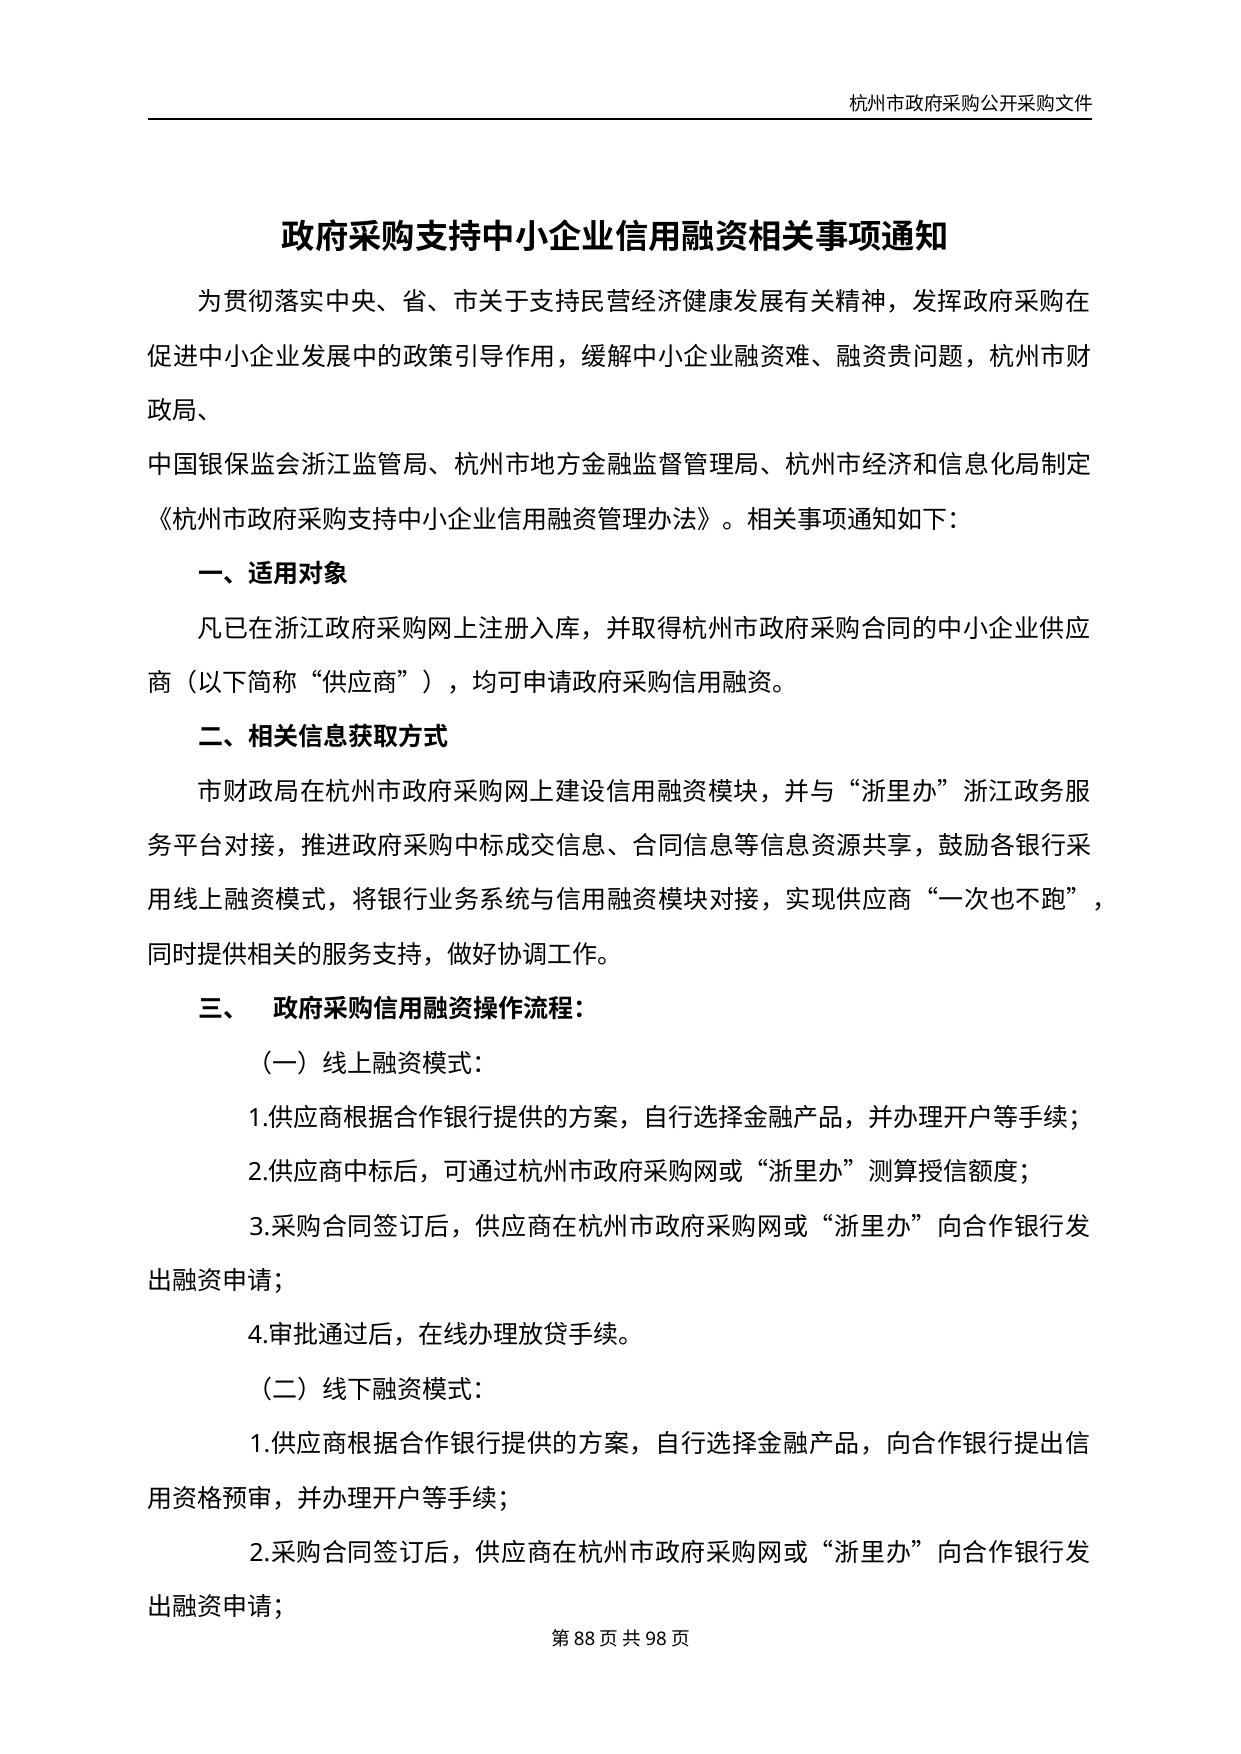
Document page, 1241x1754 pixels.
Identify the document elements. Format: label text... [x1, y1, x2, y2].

text 2.采购合同签订后，供应商在杭州市政府采购网或“浙里办”向合作银行发出融资申请； [148, 1532, 1092, 1623]
text 凡已在浙江政府采购网上注册入库，并取得杭州市政府采购合同的中小企业供应商（以下简称“供应商”），均可申请政府采购信用融资。 [148, 608, 1092, 699]
text 2.供应商中标后，可通过杭州市政府采购网或“浙里办”测算授信额度； [148, 1152, 1092, 1188]
text （二）线下融资模式： [148, 1369, 1092, 1406]
text 政府采购支持中小企业信用融资相关事项通知 [148, 209, 1092, 258]
text 三、 政府采购信用融资操作流程： [148, 989, 1092, 1025]
text 4.审批通过后，在线办理放贷手续。 [148, 1315, 1092, 1351]
text 市财政局在杭州市政府采购网上建设信用融资模块，并与“浙里办”浙江政务服务平台对接，推进政府采购中标成交信息、合同信息等信息资源共享，鼓励各银行采用线上融资模式，将银行业务系统与信用融资模块对接，实现供应商“一次也不跑”，同时提供相关的服务支持，做好协调工作。 [148, 771, 1092, 971]
text 1.供应商根据合作银行提供的方案，自行选择金融产品，向合作银行提出信用资格预审，并办理开户等手续； [148, 1424, 1092, 1514]
text 1.供应商根据合作银行提供的方案，自行选择金融产品，并办理开户等手续； [148, 1097, 1092, 1134]
text 二、相关信息获取方式 [148, 717, 1092, 753]
text （一）线上融资模式： [148, 1043, 1092, 1079]
text 中国银保监会浙江监管局、杭州市地方金融监督管理局、杭州市经济和信息化局制定《杭州市政府采购支持中小企业信用融资管理办法》。相关事项通知如下： [148, 445, 1092, 536]
text 为贯彻落实中央、省、市关于支持民营经济健康发展有关精神，发挥政府采购在促进中小企业发展中的政策引导作用，缓解中小企业融资难、融资贵问题，杭州市财政局、 [148, 282, 1092, 427]
text 一、适用对象 [148, 554, 1092, 590]
text 3.采购合同签订后，供应商在杭州市政府采购网或“浙里办”向合作银行发出融资申请； [148, 1206, 1092, 1297]
